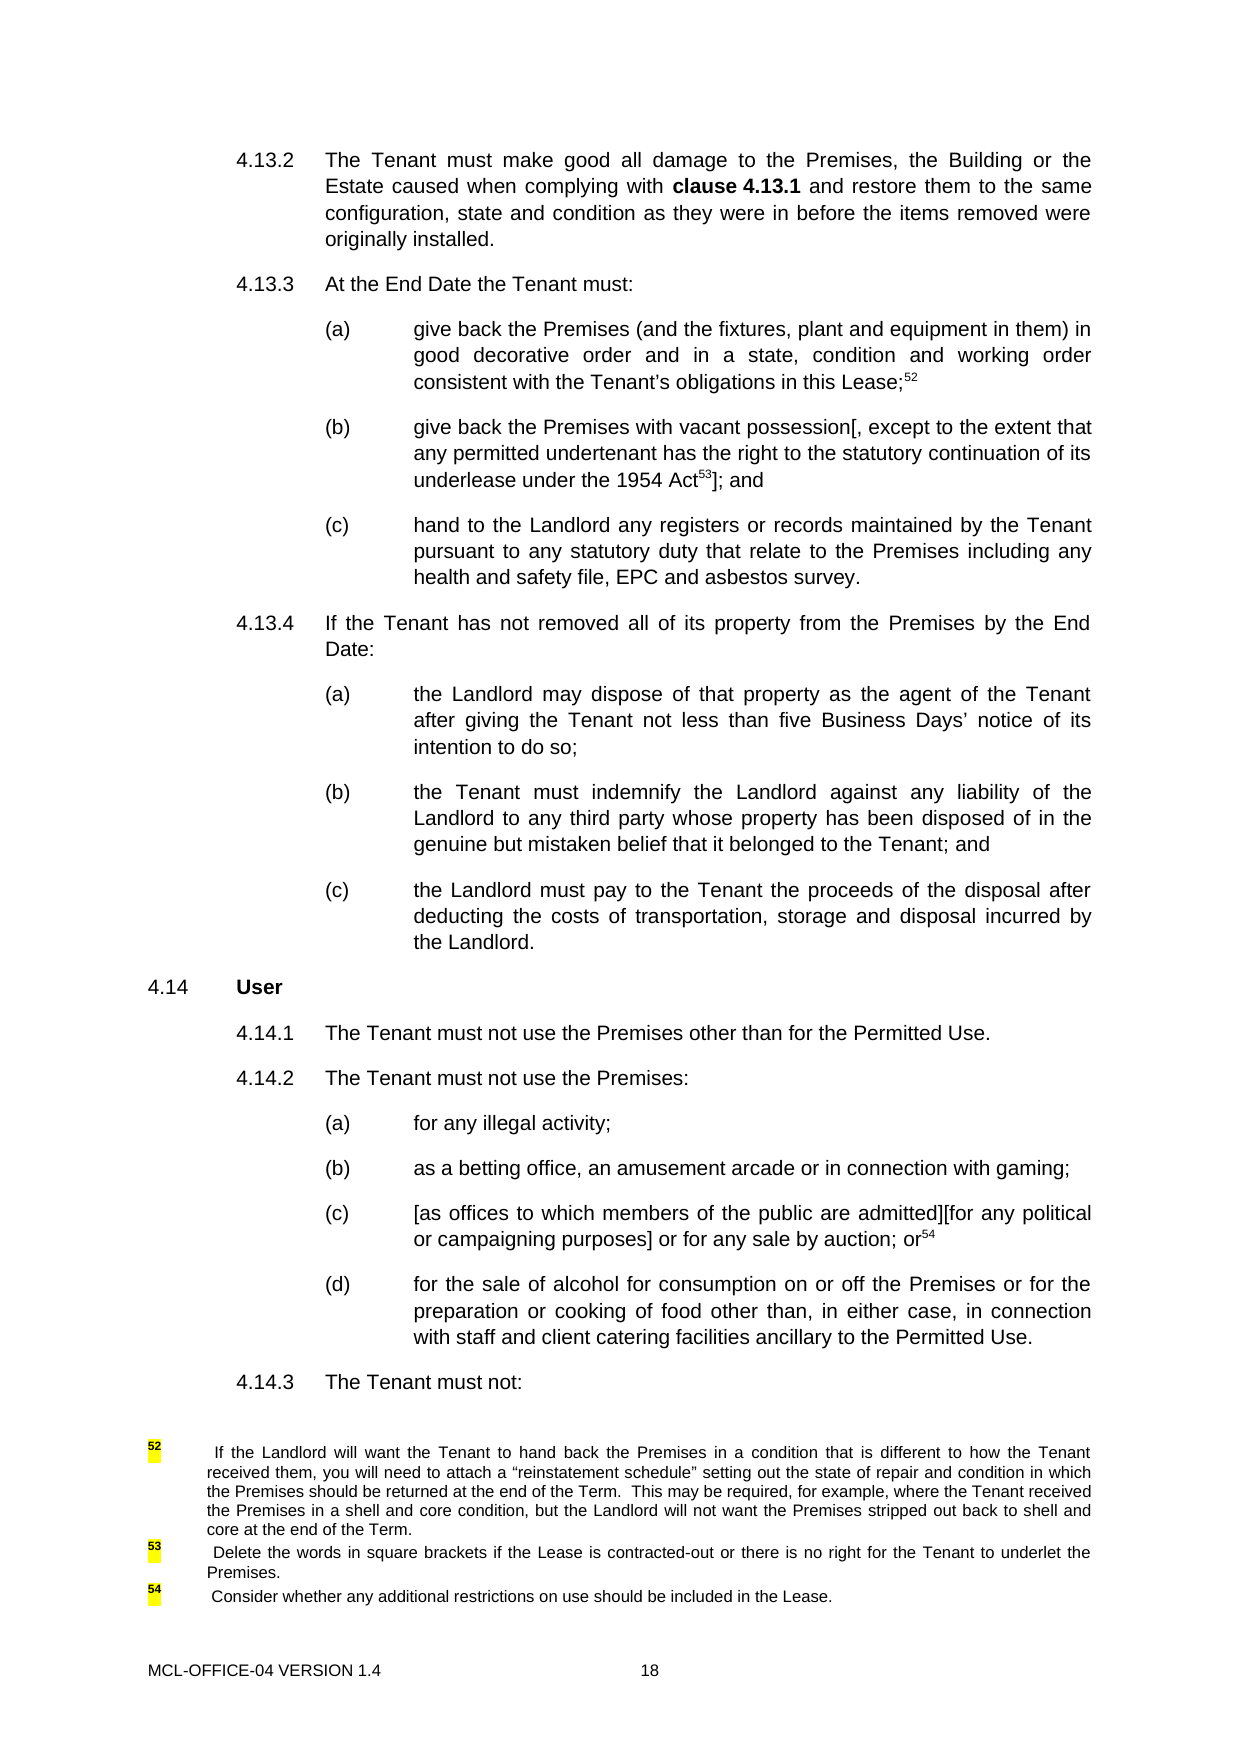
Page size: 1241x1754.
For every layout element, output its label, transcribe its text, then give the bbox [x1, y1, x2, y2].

subtitle The Tenant must not use the Premises: [236, 1065, 1093, 1089]
subtitle as a betting office, an amusement arcade or in connection with gaming; [325, 1156, 1093, 1179]
subtitle the Tenant must indemnify the Landlord against any liability of the Landlord to any third party whose property has been disposed of in the genuine but mistaken belief that it belonged to the Tenant; and [325, 779, 1093, 856]
subtitle The Tenant must not: [236, 1370, 1093, 1394]
subtitle The Tenant must not use the Premises other than for the Permitted Use. [236, 1020, 1093, 1044]
subtitle the Landlord must pay to the Tenant the proceeds of the disposal after deducting the costs of transportation, storage and disposal incurred by the Landlord. [325, 877, 1093, 954]
subtitle give back the Premises with vacant possession[, except to the extent that any permitted undertenant has the right to the statutory continuation of its underlease under the 1954 Act]; and [325, 415, 1093, 491]
subtitle for the sale of alcohol for consumption on or off the Premises or for the preparation or cooking of food other than, in either case, in connection with staff and client catering facilities ancillary to the Permitted Use. [325, 1272, 1093, 1349]
subtitle At the End Date the Tenant must: [236, 272, 1093, 296]
subtitle User [148, 975, 1093, 999]
subtitle give back the Premises (and the fixtures, plant and equipment in them) in good decorative order and in a state, condition and working order consistent with the Tenant’s obligations in this Lease; [325, 317, 1093, 393]
subtitle [as offices to which members of the public are admitted][for any political or campaigning purposes] or for any sale by auction; or [325, 1201, 1093, 1251]
subtitle The Tenant must make good all damage to the Premises, the Building or the Estate caused when complying with clause 4.13.1 and restore them to the same configuration, state and condition as they were in before the items removed were originally installed. [236, 148, 1093, 251]
subtitle hand to the Landlord any registers or records maintained by the Tenant pursuant to any statutory duty that relate to the Premises including any health and safety file, EPC and asbestos survey. [325, 512, 1093, 589]
subtitle If the Tenant has not removed all of its property from the Premises by the End Date: [236, 610, 1093, 661]
subtitle for any illegal activity; [325, 1111, 1093, 1134]
subtitle the Landlord may dispose of that property as the agent of the Tenant after giving the Tenant not less than five Business Days’ notice of its intention to do so; [325, 682, 1093, 758]
